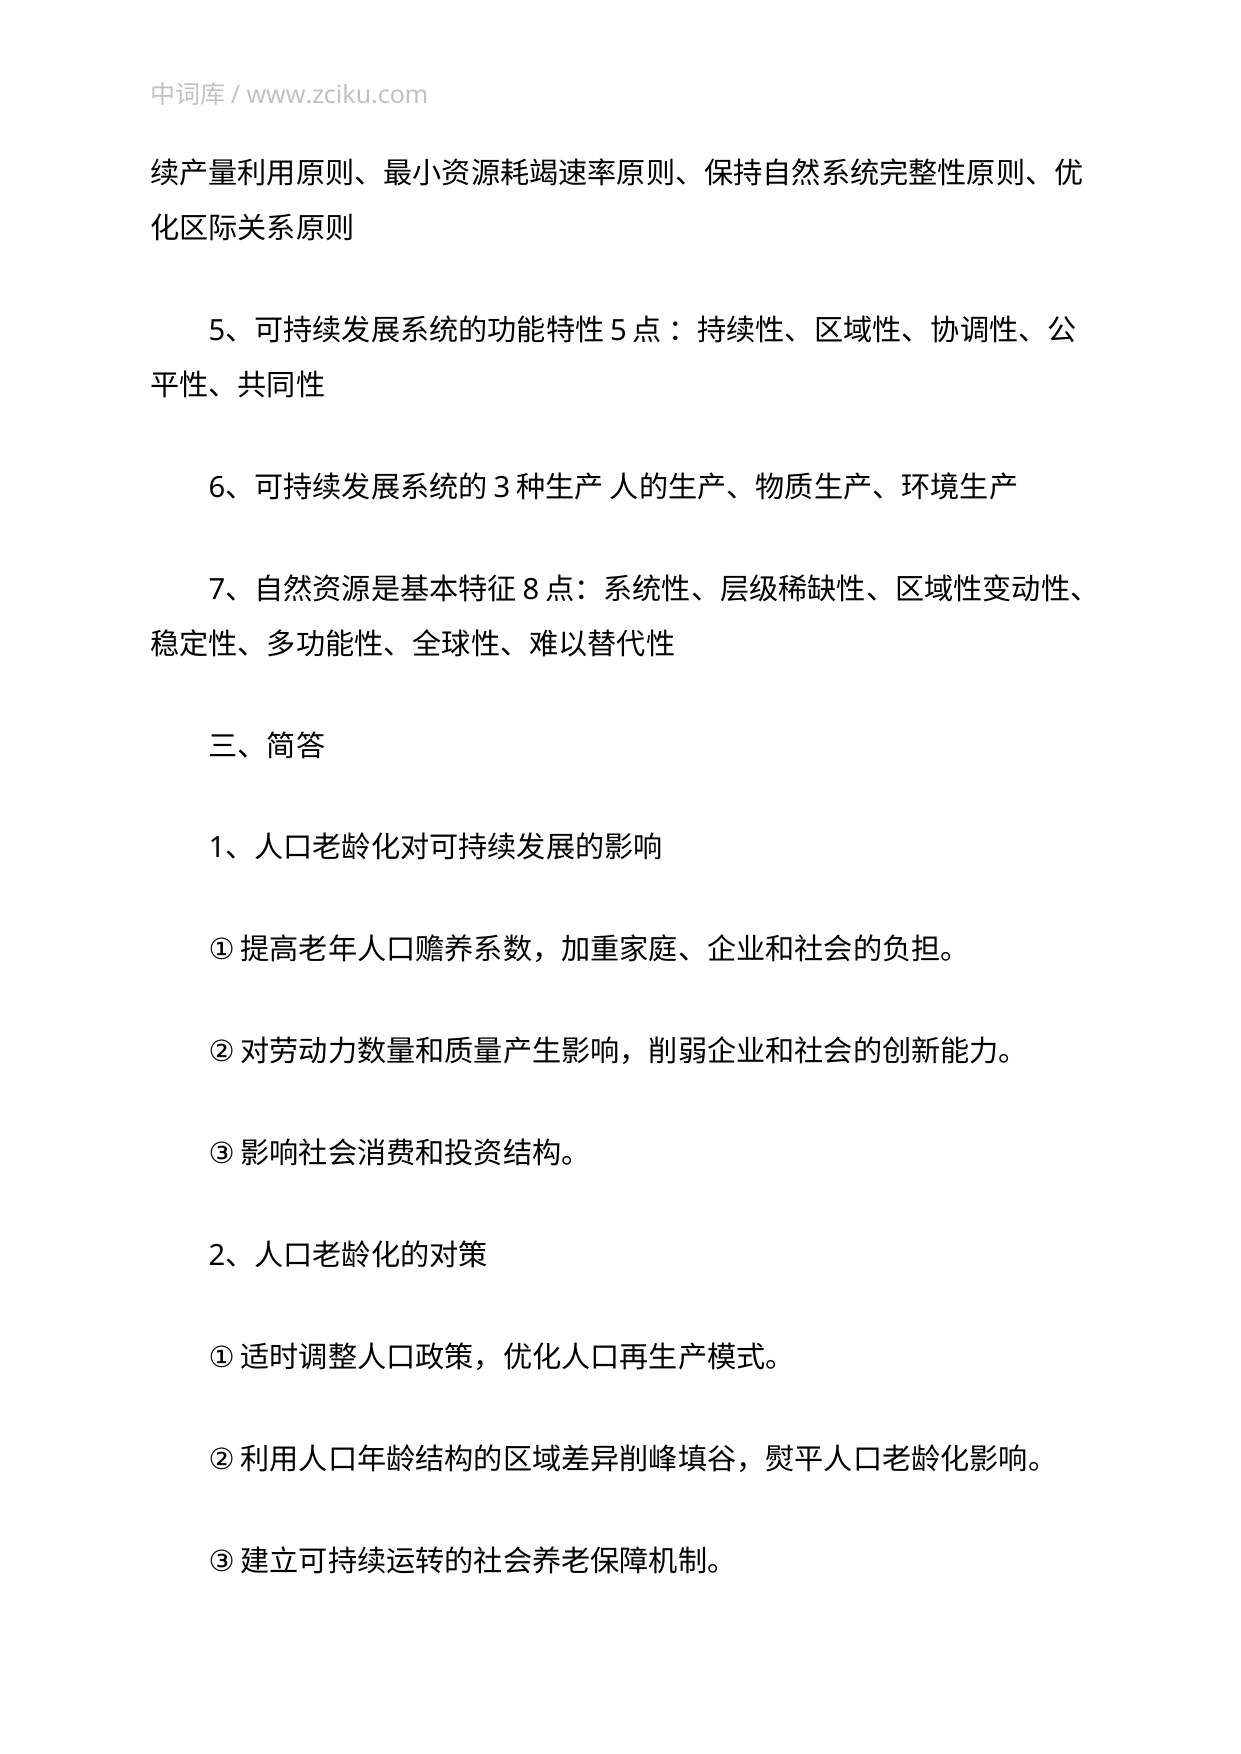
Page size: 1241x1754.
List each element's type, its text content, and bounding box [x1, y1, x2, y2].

text ③影响社会消费和投资结构。 [150, 1130, 1090, 1172]
text 6、可持续发展系统的3种生产 人的生产、物质生产、环境生产 [150, 463, 1090, 506]
text 2、人口老龄化的对策 [150, 1232, 1090, 1274]
text ②利用人口年龄结构的区域差异削峰填谷，熨平人口老龄化影响。 [150, 1436, 1090, 1478]
text ①提高老年人口赡养系数，加重家庭、企业和社会的负担。 [150, 926, 1090, 968]
text 1、人口老龄化对可持续发展的影响 [150, 824, 1090, 866]
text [150, 150, 1090, 247]
text 5、可持续发展系统的功能特性5点 ：持续性、区域性、协调性、公平性、共同性 [150, 307, 1090, 404]
text ①适时调整人口政策，优化人口再生产模式。 [150, 1334, 1090, 1376]
text ②对劳动力数量和质量产生影响，削弱企业和社会的创新能力。 [150, 1028, 1090, 1070]
text ③建立可持续运转的社会养老保障机制。 [150, 1538, 1090, 1580]
text 三、简答 [150, 722, 1090, 764]
text 7、自然资源是基本特征8点：系统性、层级稀缺性、区域性变动性、稳定性、多功能性、全球性、难以替代性 [150, 565, 1090, 663]
